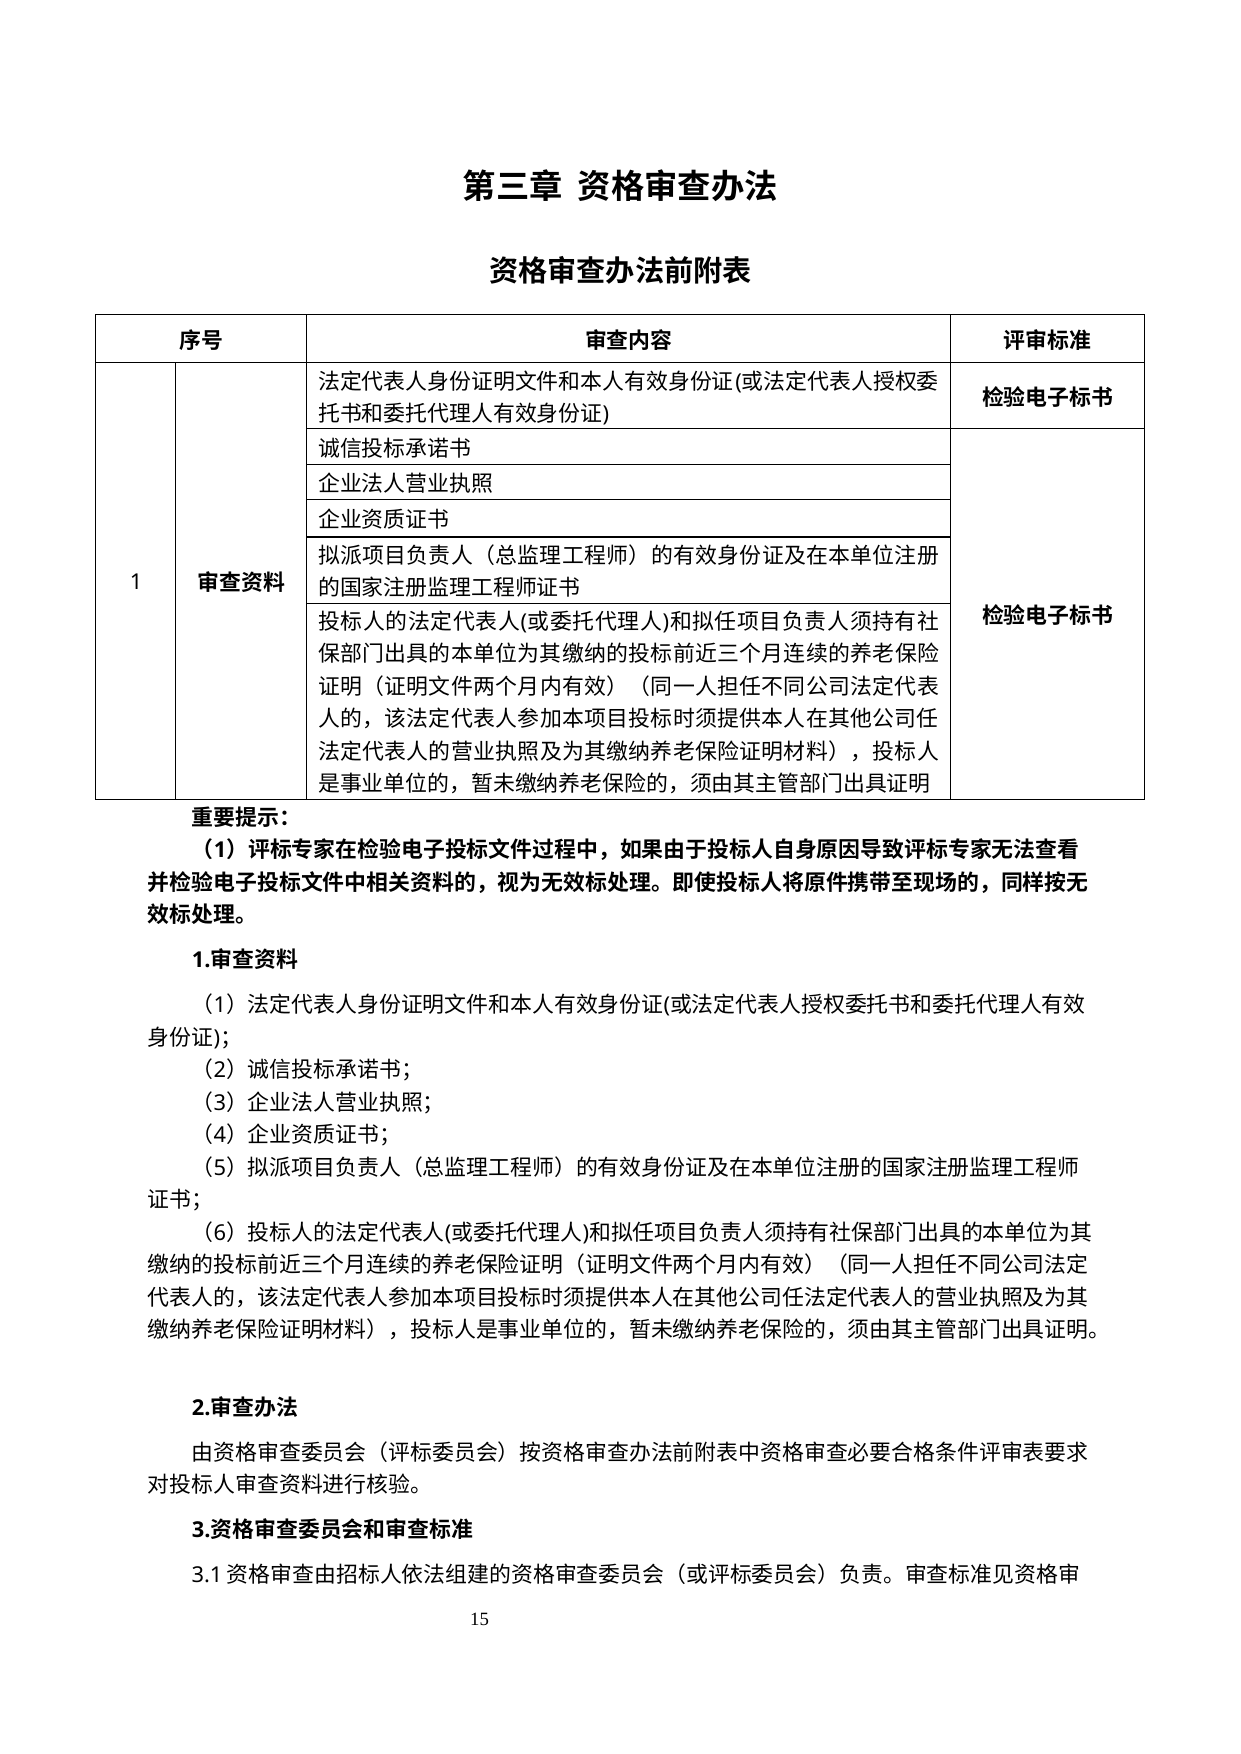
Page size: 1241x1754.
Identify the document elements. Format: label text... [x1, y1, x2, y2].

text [148, 1557, 1093, 1589]
text 第三章 资格审查办法 [148, 152, 1093, 217]
table_header 审查内容 [307, 315, 950, 362]
table_cell 诚信投标承诺书 [307, 429, 950, 464]
table_cell 拟派项目负责人（总监理工程师）的有效身份证及在本单位注册的国家注册监理工程师证书 [307, 538, 950, 602]
table_cell 检验电子标书 [951, 429, 1144, 798]
table_cell 投标人的法定代表人(或委托代理人)和拟任项目负责人须持有社保部门出具的本单位为其缴纳的投标前近三个月连续的养老保险证明（证明文件两个月内有效）（同一人担任不同公司法定代表人的，该法定代表人参加本项目投标时须提供本人在其他公司任法定代表人的营业执照及为其缴纳养老保险证明材料），投标人是事业单位的，暂未缴纳养老保险的，须由其主管部门出具证明 [307, 604, 950, 798]
text （1）法定代表人身份证明文件和本人有效身份证(或法定代表人授权委托书和委托代理人有效身份证)； [148, 987, 1093, 1052]
table_cell 审查资料 [176, 363, 306, 798]
table_cell 检验电子标书 [951, 363, 1144, 428]
list （1）评标专家在检验电子投标文件过程中，如果由于投标人自身原因导致评标专家无法查看并检验电子投标文件中相关资料的，视为无效标处理。即使投标人将原件携带至现场的，同样按无效标处理。 [148, 832, 1093, 929]
text （5）拟派项目负责人（总监理工程师）的有效身份证及在本单位注册的国家注册监理工程师证书； [148, 1149, 1093, 1214]
table_cell 企业法人营业执照 [307, 465, 950, 499]
subtitle 1.审查资料 [148, 942, 1093, 974]
table_header 评审标准 [951, 315, 1144, 362]
text 资格审查办法前附表 [148, 237, 1093, 302]
text 由资格审查委员会（评标委员会）按资格审查办法前附表中资格审查必要合格条件评审表要求对投标人审查资料进行核验。 [148, 1434, 1093, 1499]
table_cell 企业资质证书 [307, 500, 950, 536]
table_cell 1 [96, 363, 175, 798]
subtitle 2.审查办法 [148, 1389, 1093, 1422]
text 重要提示： [148, 800, 1093, 832]
table_header 序号 [96, 315, 306, 362]
subtitle 3.资格审查委员会和审查标准 [148, 1512, 1093, 1544]
text （6）投标人的法定代表人(或委托代理人)和拟任项目负责人须持有社保部门出具的本单位为其缴纳的投标前近三个月连续的养老保险证明（证明文件两个月内有效）（同一人担任不同公司法定代表人的，该法定代表人参加本项目投标时须提供本人在其他公司任法定代表人的营业执照及为其缴纳养老保险证明材料），投标人是事业单位的，暂未缴纳养老保险的，须由其主管部门出具证明。 [148, 1214, 1093, 1377]
table_cell 法定代表人身份证明文件和本人有效身份证(或法定代表人授权委托书和委托代理人有效身份证) [307, 363, 950, 428]
text （2）诚信投标承诺书； [148, 1052, 1093, 1084]
text （4）企业资质证书； [148, 1117, 1093, 1149]
text （3）企业法人营业执照； [148, 1084, 1093, 1117]
